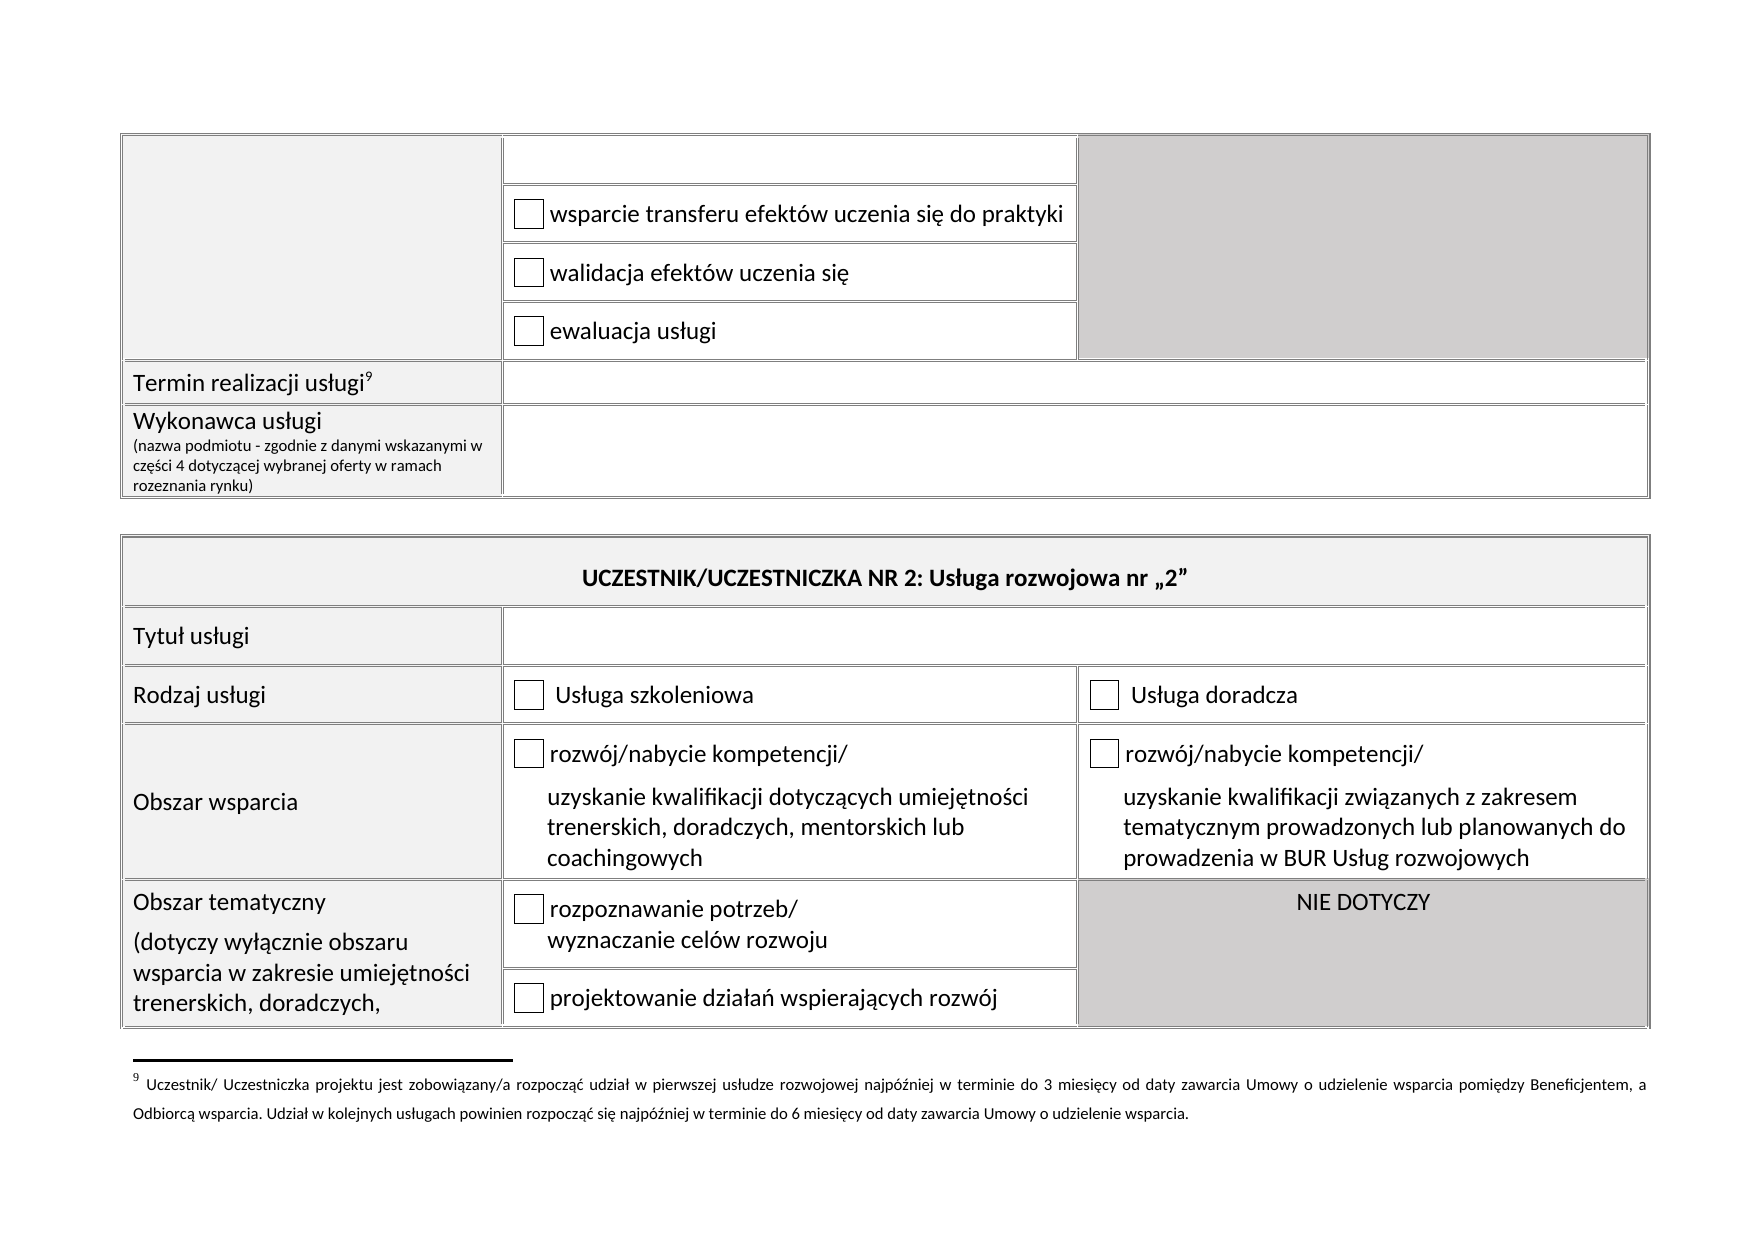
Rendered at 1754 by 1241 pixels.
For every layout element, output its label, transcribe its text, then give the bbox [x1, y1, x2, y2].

table_cell rozwój/nabycie kompetencji/ uzyskanie kwalifikacji dotyczących umiejętności trenerskich, doradczych, mentorskich lub coachingowych [504, 725, 1076, 878]
table_cell [504, 359, 1647, 403]
table_cell [502, 605, 1649, 664]
table_cell Wykonawca usługi (nazwa podmiotu - zgodnie z danymi wskazanymi w części 4 dotyczącej wybranej oferty w ramach rozeznania rynku) [123, 403, 502, 496]
table_cell [502, 403, 1647, 496]
table_cell Usługa szkoleniowa [504, 667, 1076, 722]
table_cell Usługa doradcza [1079, 664, 1647, 722]
table_cell Obszar tematyczny (dotyczy wyłącznie obszaru wsparcia w zakresie umiejętności trenerskich, doradczych, mentorskich lub coachingowych) [123, 878, 502, 1026]
table_cell Tytuł usługi [122, 605, 502, 664]
table_header UCZESTNIK/UCZESTNICZKA NR 2: Usługa rozwojowa nr „2” [123, 538, 1647, 605]
table_cell Obszar wsparcia [122, 722, 502, 878]
table_cell projektowanie działań wspierających rozwój [502, 967, 1078, 1026]
table_cell ewaluacja usługi [504, 303, 1076, 358]
table_cell NIE DOTYCZY [1078, 878, 1647, 1026]
table_cell Termin realizacji usługi [123, 359, 501, 403]
table_cell walidacja efektów uczenia się [504, 244, 1076, 300]
table_cell rozwój/nabycie kompetencji/ uzyskanie kwalifikacji związanych z zakresem tematycznym prowadzonych lub planowanych do prowadzenia w BUR Usług rozwojowych [1078, 722, 1649, 878]
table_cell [502, 134, 1078, 183]
table_cell rozpoznawanie potrzeb/ wyznaczanie celów rozwoju [504, 881, 1076, 967]
table_cell Rodzaj usługi [123, 664, 501, 722]
table_cell wsparcie transferu efektów uczenia się do praktyki [504, 186, 1076, 241]
